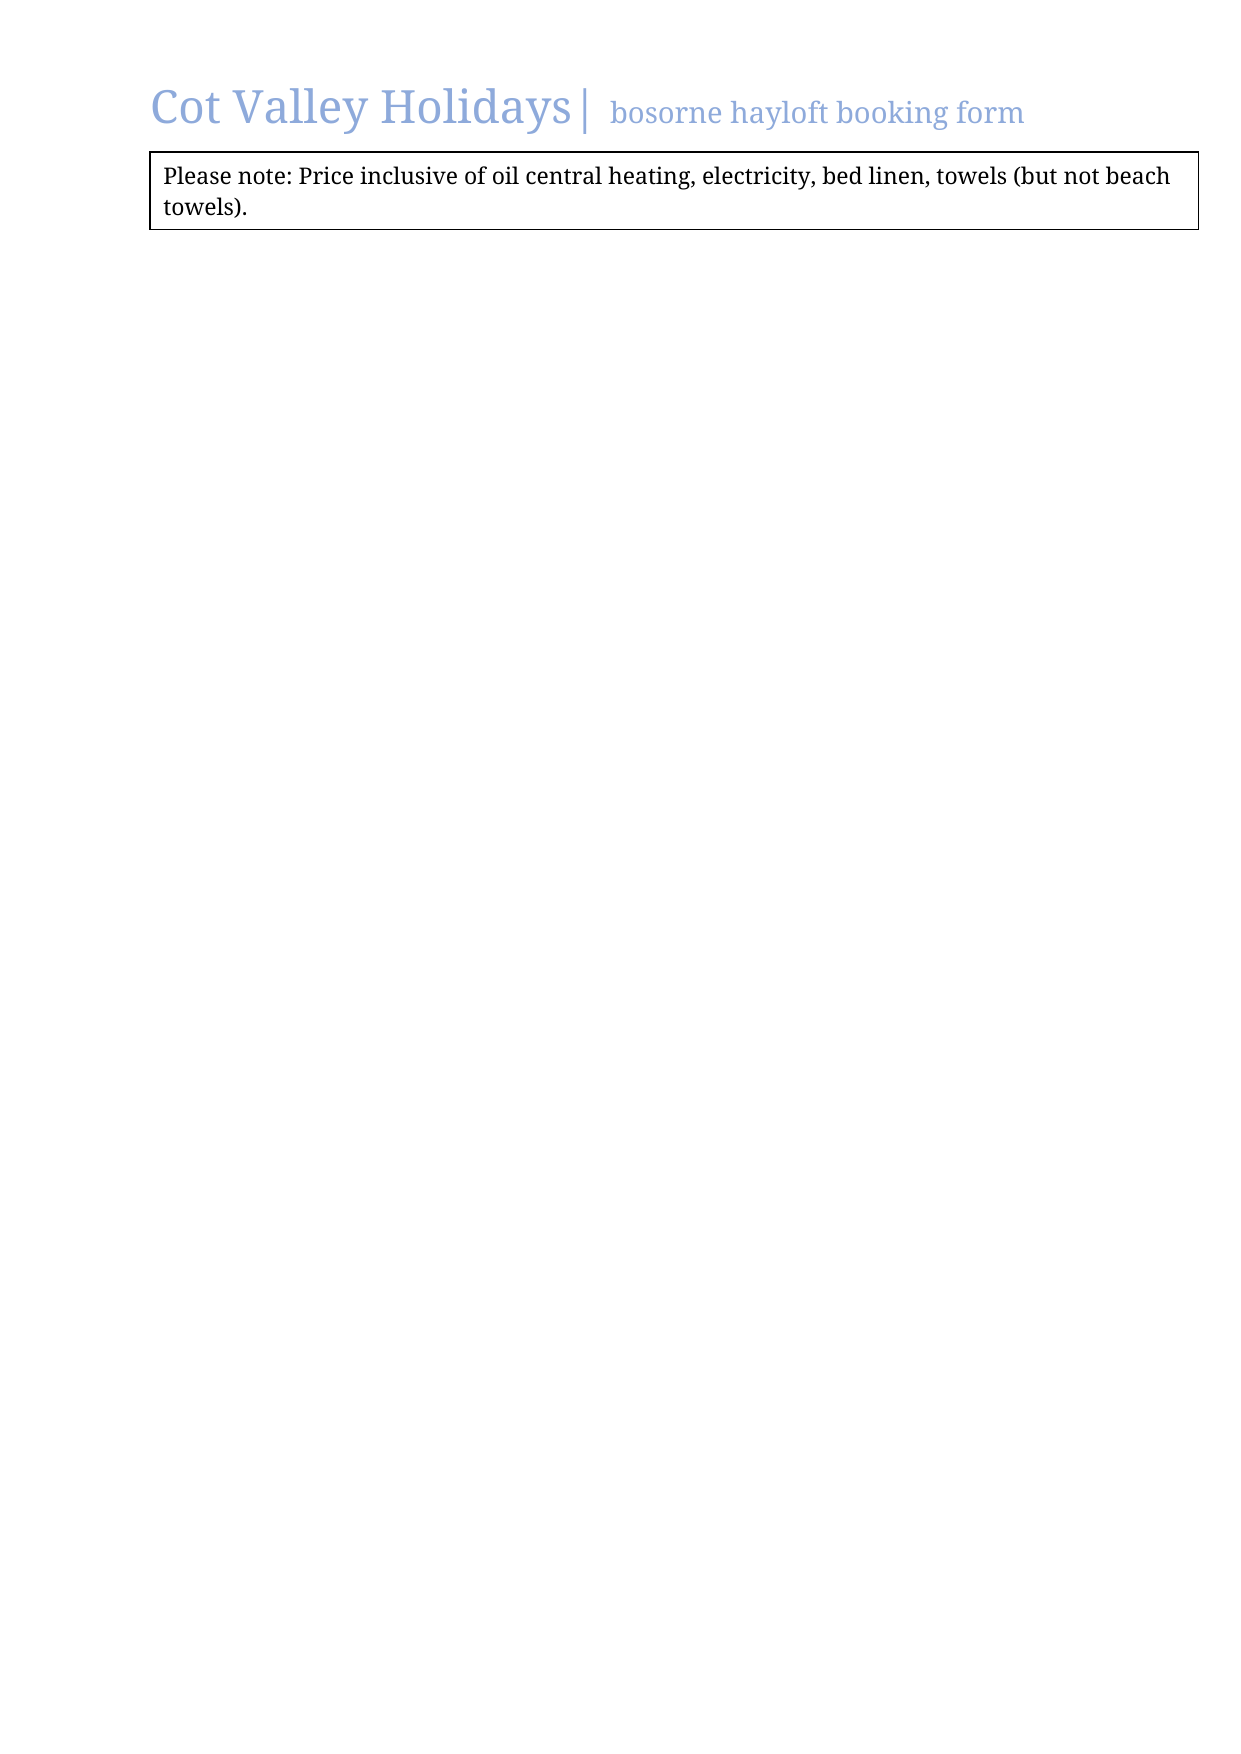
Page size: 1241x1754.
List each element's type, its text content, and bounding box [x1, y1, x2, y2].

table_cell Please note: Price inclusive of oil central heating, electricity, bed linen, towels (but not beach towels). [151, 153, 1198, 229]
